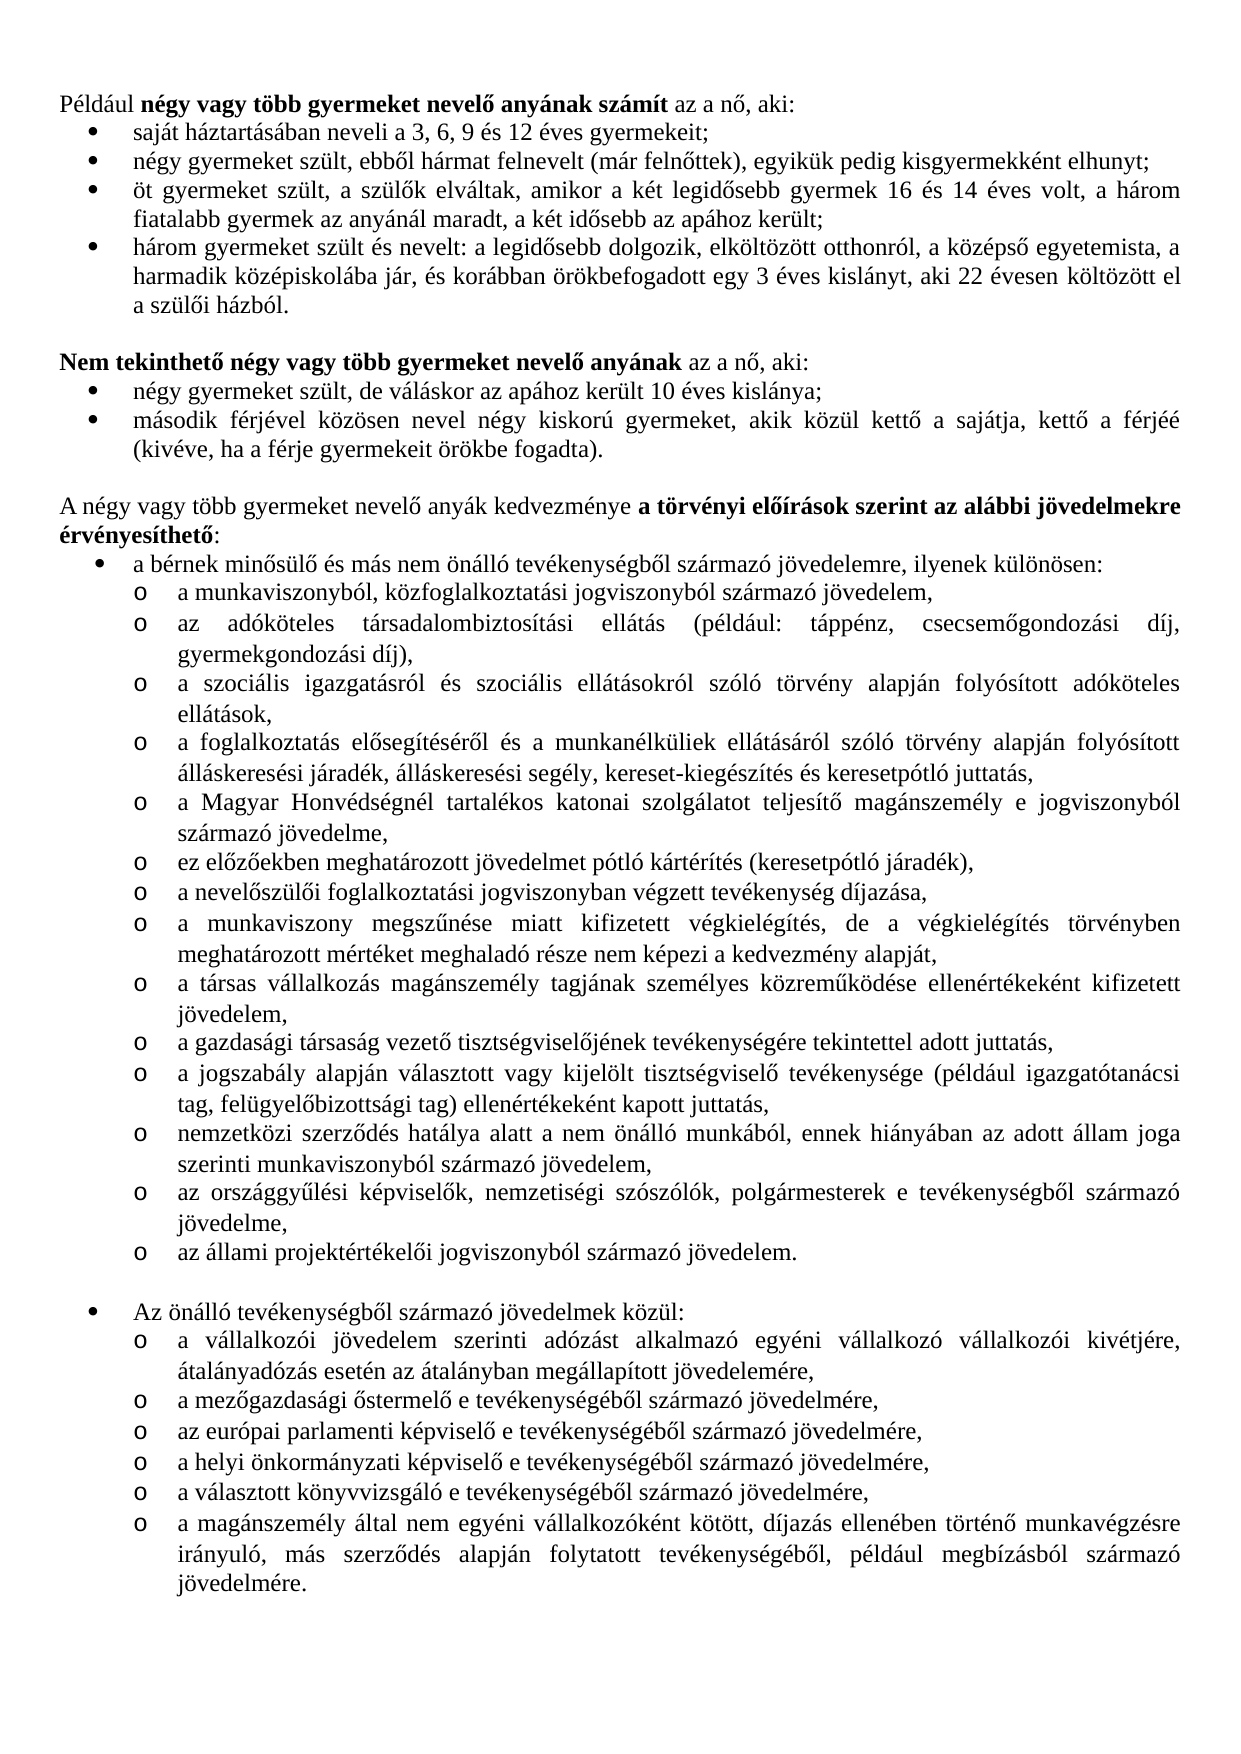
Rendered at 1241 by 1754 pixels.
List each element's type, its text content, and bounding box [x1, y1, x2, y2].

list az európai parlamenti képviselő e tevékenységéből származó jövedelmére, [133, 1416, 1181, 1447]
list a foglalkoztatás elősegítéséről és a munkanélküliek ellátásáról szóló törvény alapján folyósított álláskeresési járadék, álláskeresési segély, kereset-kiegészítés és keresetpótló juttatás, [133, 727, 1181, 787]
list az adóköteles társadalombiztosítási ellátás (például: táppénz, csecsemőgondozási díj, gyermekgondozási díj), [133, 608, 1181, 668]
list a választott könyvvizsgáló e tevékenységéből származó jövedelmére, [133, 1477, 1181, 1508]
list az országgyűlési képviselők, nemzetiségi szószólók, polgármesterek e tevékenységből származó jövedelme, [133, 1177, 1181, 1237]
text Nem tekinthető négy vagy több gyermeket nevelő anyának az a nő, aki: [59, 347, 1181, 376]
list a munkaviszonyból, közfoglalkoztatási jogviszonyból származó jövedelem, [133, 577, 1181, 608]
list a magánszemély által nem egyéni vállalkozóként kötött, díjazás ellenében történő munkavégzésre irányuló, más szerződés alapján folytatott tevékenységéből, például megbízásból származó jövedelmére. [133, 1508, 1181, 1597]
list a mezőgazdasági őstermelő e tevékenységéből származó jövedelmére, [133, 1385, 1181, 1416]
list négy gyermeket szült, de váláskor az apához került 10 éves kislánya; [89, 376, 1181, 405]
list a szociális igazgatásról és szociális ellátásokról szóló törvény alapján folyósított adóköteles ellátások, [133, 668, 1181, 727]
text A négy vagy több gyermeket nevelő anyák kedvezménye a törvényi előírások szerint az alábbi jövedelmekre érvényesíthető: [59, 491, 1181, 549]
text Például négy vagy több gyermeket nevelő anyának számít az a nő, aki: [59, 89, 1181, 117]
list a helyi önkormányzati képviselő e tevékenységéből származó jövedelmére, [133, 1447, 1181, 1477]
list az állami projektértékelői jogviszonyból származó jövedelem. [133, 1237, 1181, 1268]
list a munkaviszony megszűnése miatt kifizetett végkielégítés, de a végkielégítés törvényben meghatározott mértéket meghaladó része nem képezi a kedvezmény alapját, [133, 908, 1181, 968]
list saját háztartásában neveli a 3, 6, 9 és 12 éves gyermekeit; [89, 117, 1181, 146]
list a nevelőszülői foglalkoztatási jogviszonyban végzett tevékenység díjazása, [133, 877, 1181, 908]
list három gyermeket szült és nevelt: a legidősebb dolgozik, elköltözött otthonról, a középső egyetemista, a harmadik középiskolába jár, és korábban örökbefogadott egy 3 éves kislányt, aki 22 évesen költözött el a szülői házból. [89, 232, 1181, 319]
list második férjével közösen nevel négy kiskorú gyermeket, akik közül kettő a sajátja, kettő a férjéé (kivéve, ha a férje gyermekeit örökbe fogadta). [89, 405, 1181, 462]
list négy gyermeket szült, ebből hármat felnevelt (már felnőttek), egyikük pedig kisgyermekként elhunyt; [89, 146, 1181, 175]
list a Magyar Honvédségnél tartalékos katonai szolgálatot teljesítő magánszemély e jogviszonyból származó jövedelme, [133, 787, 1181, 847]
list Az önálló tevékenységből származó jövedelmek közül: [89, 1297, 1181, 1325]
list öt gyermeket szült, a szülők elváltak, amikor a két legidősebb gyermek 16 és 14 éves volt, a három fiatalabb gyermek az anyánál maradt, a két idősebb az apához került; [89, 175, 1181, 232]
list a társas vállalkozás magánszemély tagjának személyes közreműködése ellenértékeként kifizetett jövedelem, [133, 968, 1181, 1027]
list nemzetközi szerződés hatálya alatt a nem önálló munkából, ennek hiányában az adott állam joga szerinti munkaviszonyból származó jövedelem, [133, 1118, 1181, 1177]
list a gazdasági társaság vezető tisztségviselőjének tevékenységére tekintettel adott juttatás, [133, 1027, 1181, 1058]
list a jogszabály alapján választott vagy kijelölt tisztségviselő tevékenysége (például igazgatótanácsi tag, felügyelőbizottsági tag) ellenértékeként kapott juttatás, [133, 1058, 1181, 1118]
list a bérnek minősülő és más nem önálló tevékenységből származó jövedelemre, ilyenek különösen: [95, 549, 1181, 577]
list a vállalkozói jövedelem szerinti adózást alkalmazó egyéni vállalkozó vállalkozói kivétjére, átalányadózás esetén az átalányban megállapított jövedelemére, [133, 1325, 1181, 1385]
list ez előzőekben meghatározott jövedelmet pótló kártérítés (keresetpótló járadék), [133, 847, 1181, 877]
